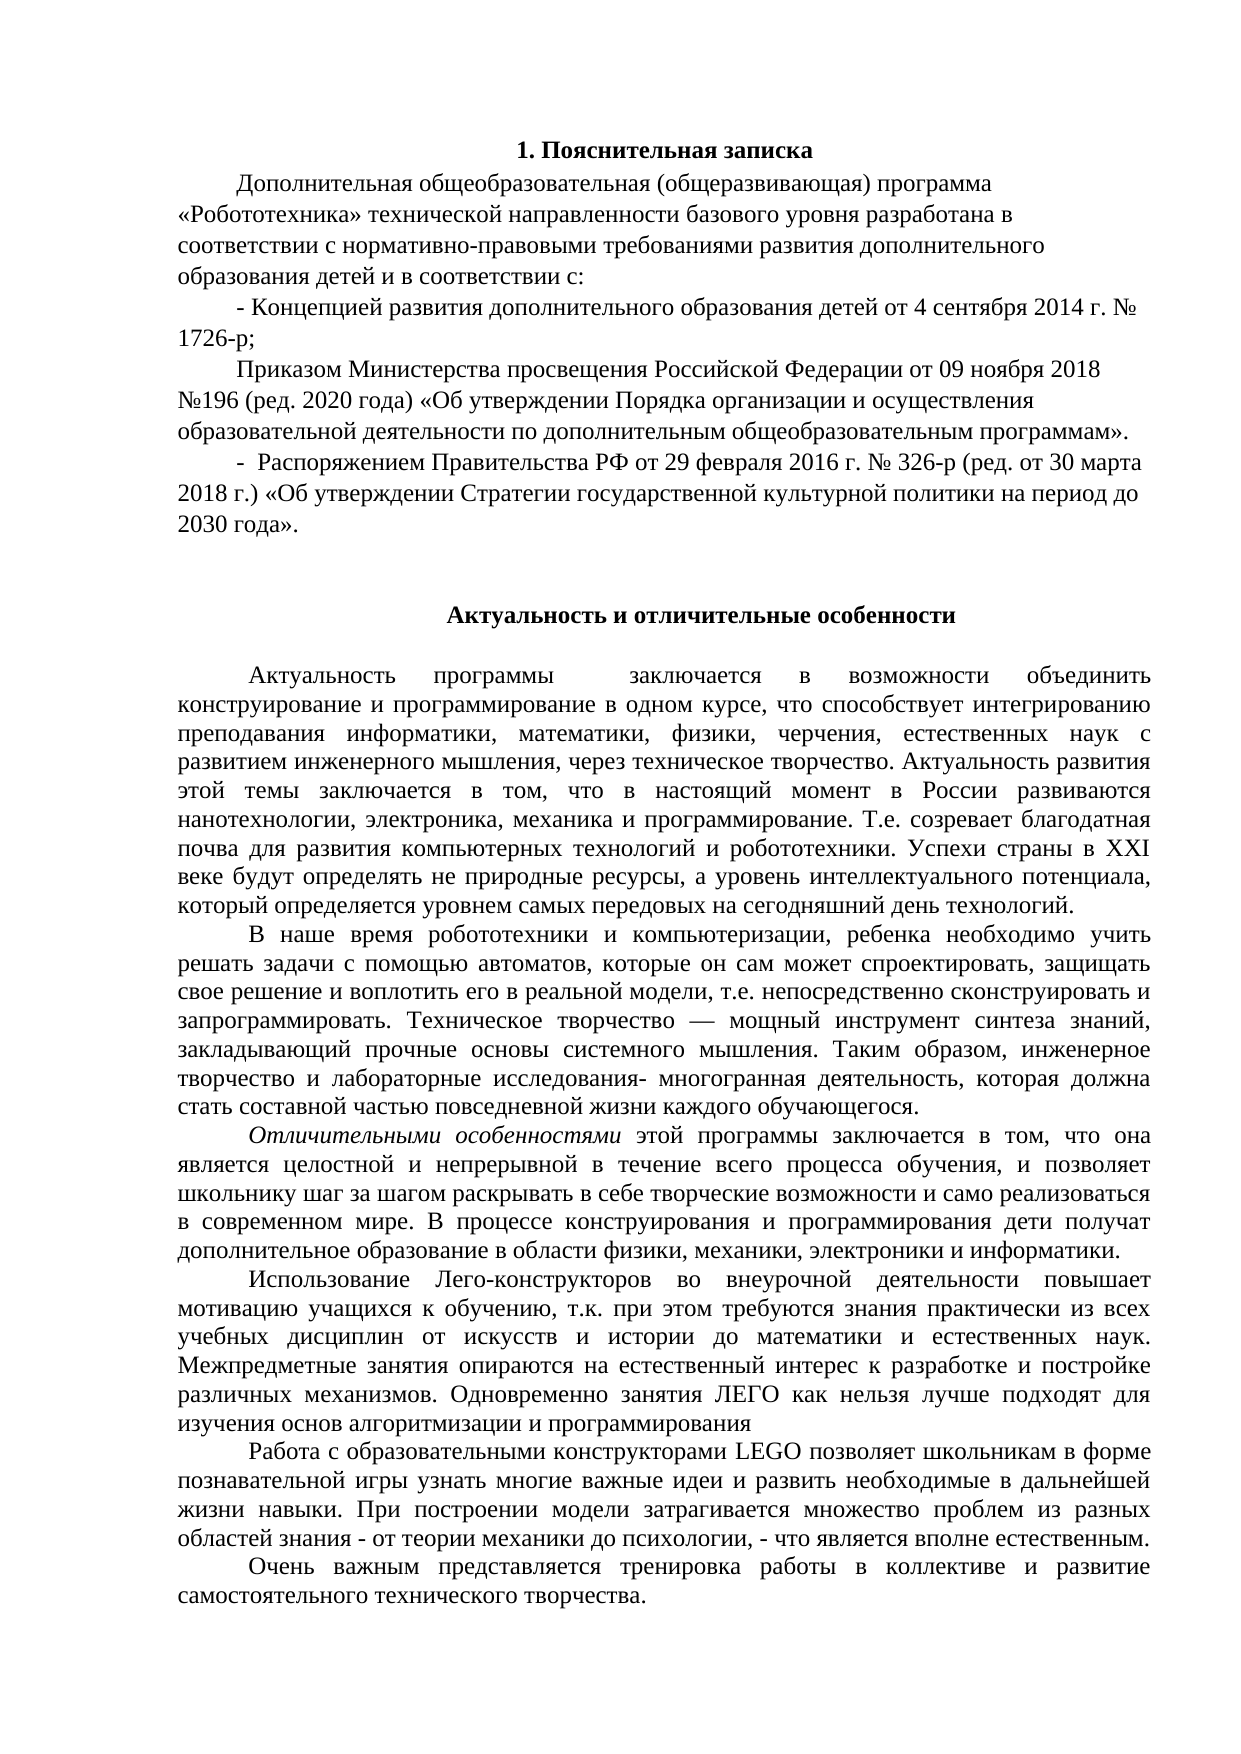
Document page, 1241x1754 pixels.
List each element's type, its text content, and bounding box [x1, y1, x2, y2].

text Актуальность и отличительные особенности [177, 600, 1152, 629]
text 1. Пояснительная записка [177, 118, 1152, 168]
text Актуальность программы заключается в возможности объединить конструирование и программирование в одном курсе, что способствует интегрированию преподавания информатики, математики, физики, черчения, естественных наук с развитием инженерного мышления, через техническое творчество. Актуальность развития этой темы заключается в том, что в настоящий момент в России развиваются нанотехнологии, электроника, механика и программирование. Т.е. созревает благодатная почва для развития компьютерных технологий и робототехники. Успехи страны в XXI веке будут определять не природные ресурсы, а уровень интеллектуального потенциала, который определяется уровнем самых передовых на сегодняшний день технологий. [177, 660, 1152, 919]
text Дополнительная общеобразовательная (общеразвивающая) программа «Робототехника» технической направленности базового уровня разработана в соответствии с нормативно-правовыми требованиями развития дополнительного образования детей и в соответствии с: [177, 168, 1152, 290]
text В наше время робототехники и компьютеризации, ребенка необходимо учить решать задачи с помощью автоматов, которые он сам может спроектировать, защищать свое решение и воплотить его в реальной модели, т.е. непосредственно сконструировать и запрограммировать. Техническое творчество — мощный инструмент синтеза знаний, закладывающий прочные основы системного мышления. Таким образом, инженерное творчество и лабораторные исследования- многогранная деятельность, которая должна стать составной частью повседневной жизни каждого обучающегося. [177, 919, 1152, 1120]
text - Концепцией развития дополнительного образования детей от 4 сентября 2014 г. № 1726-р; [177, 292, 1152, 352]
text Отличительными особенностями этой программы заключается в том, что она является целостной и непрерывной в течение всего процесса обучения, и позволяет школьнику шаг за шагом раскрывать в себе творческие возможности и само реализоваться в современном мире. В процессе конструирования и программирования дети получат дополнительное образование в области физики, механики, электроники и информатики. [177, 1120, 1152, 1264]
text Приказом Министерства просвещения Российской Федерации от 09 ноября 2018 №196 (ред. 2020 года) «Об утверждении Порядка организации и осуществления образовательной деятельности по дополнительным общеобразовательным программам». [177, 354, 1152, 445]
text Использование Лего-конструкторов во внеурочной деятельности повышает мотивацию учащихся к обучению, т.к. при этом требуются знания практически из всех учебных дисциплин от искусств и истории до математики и естественных наук. Межпредметные занятия опираются на естественный интерес к разработке и постройке различных механизмов. Одновременно занятия ЛЕГО как нельзя лучше подходят для изучения основ алгоритмизации и программирования [177, 1264, 1152, 1436]
text - Распоряжением Правительства РФ от 29 февраля 2016 г. № 326-р (ред. от 30 марта 2018 г.) «Об утверждении Стратегии государственной культурной политики на период до 2030 года». [177, 447, 1152, 538]
text Очень важным представляется тренировка работы в коллективе и развитие самостоятельного технического творчества. [177, 1551, 1152, 1609]
text Работа с образовательными конструкторами LEGO позволяет школьникам в форме познавательной игры узнать многие важные идеи и развить необходимые в дальнейшей жизни навыки. При построении модели затрагивается множество проблем из разных областей знания - от теории механики до психологии, - что является вполне естественным. [177, 1436, 1152, 1551]
